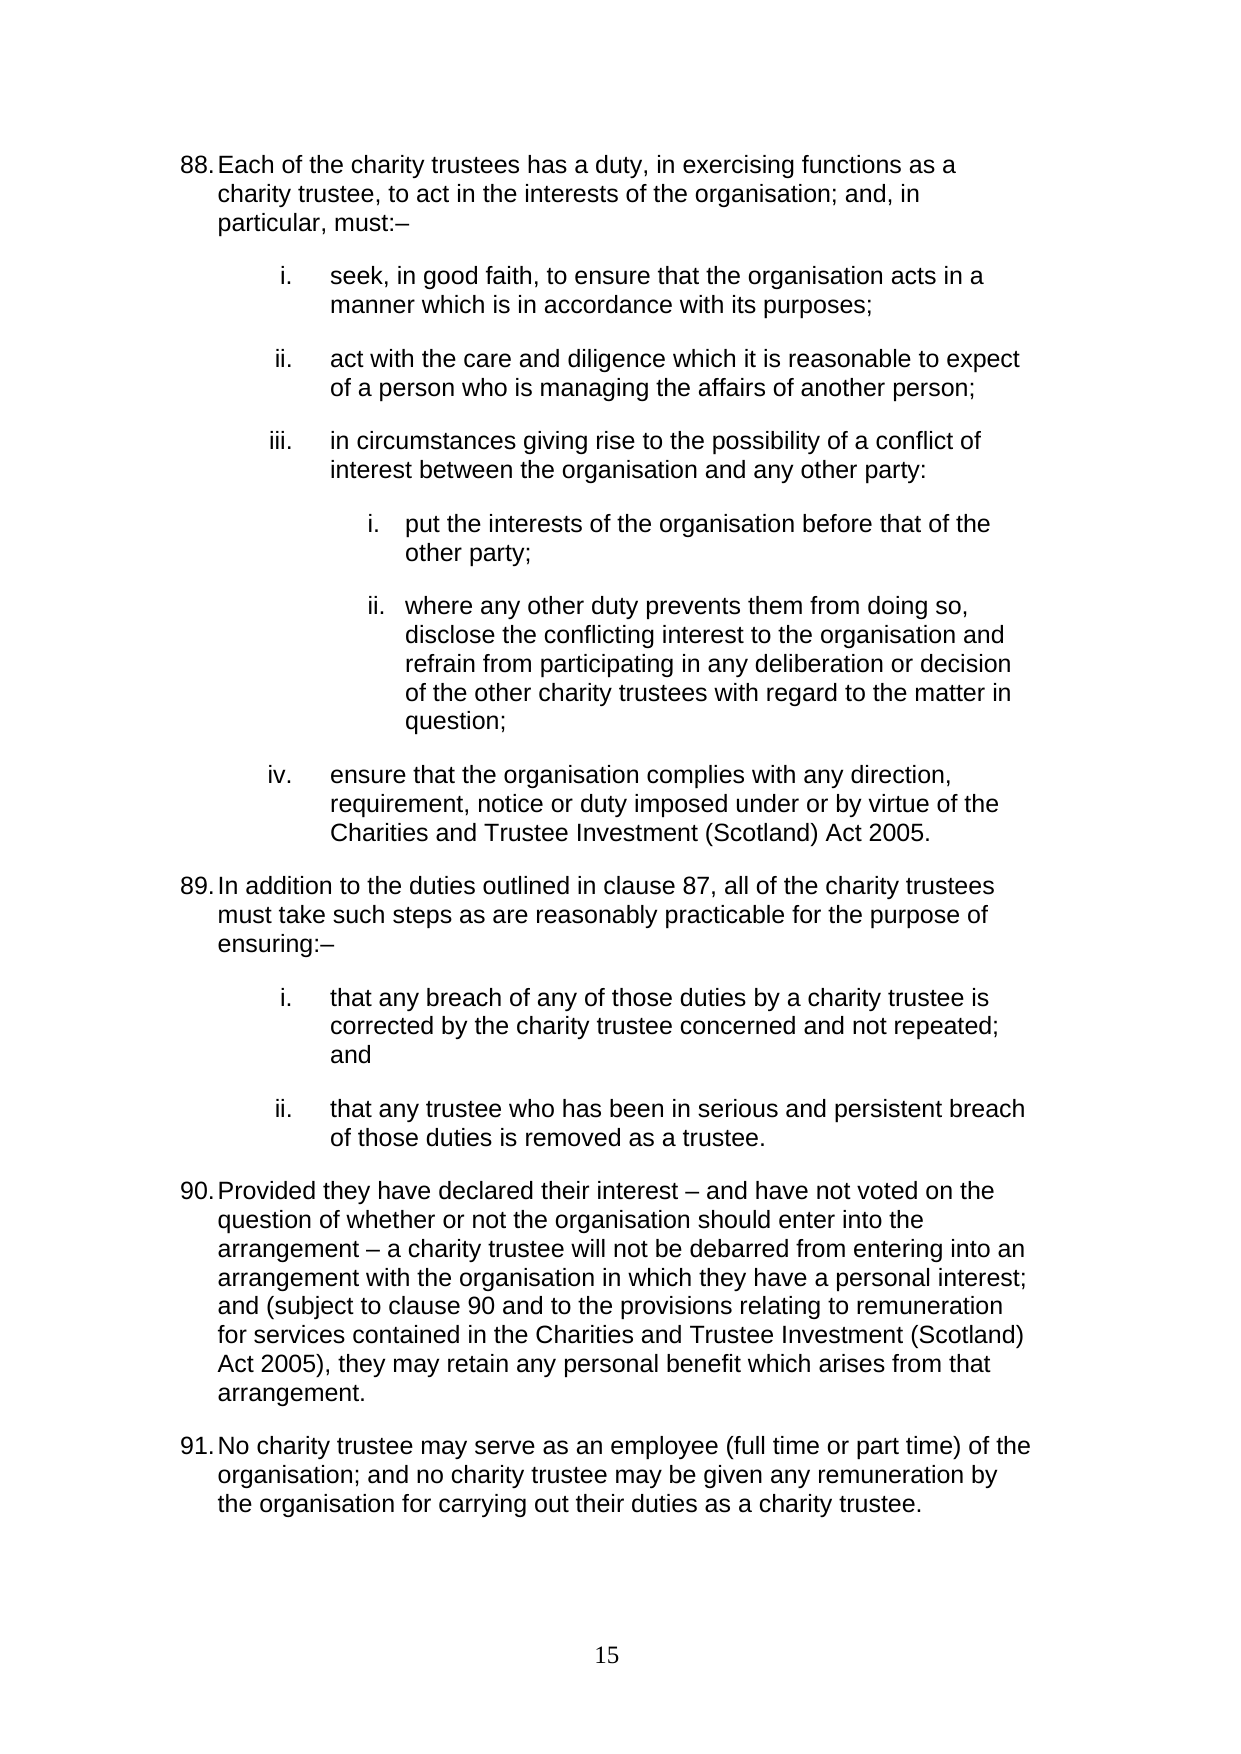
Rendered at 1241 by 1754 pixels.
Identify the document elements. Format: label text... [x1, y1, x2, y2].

text that any trustee who has been in serious and persistent breach of those duties is removed as a trustee. [292, 1094, 1033, 1151]
text in circumstances giving rise to the possibility of a conflict of interest between the organisation and any other party: [292, 426, 1033, 484]
text Provided they have declared their interest – and have not voted on the question of whether or not the organisation should enter into the arrangement – a charity trustee will not be debarred from entering into an arrangement with the organisation in which they have a personal interest; and (subject to clause 90 and to the provisions relating to remuneration for services contained in the Charities and Trustee Investment (Scotland) Act 2005), they may retain any personal benefit which arises from that arrangement. [180, 1176, 1033, 1406]
text where any other duty prevents them from doing so, disclose the conflicting interest to the organisation and refrain from participating in any deliberation or decision of the other charity trustees with regard to the matter in question; [367, 591, 1033, 735]
text act with the care and diligence which it is reasonable to expect of a person who is managing the affairs of another person; [292, 344, 1033, 401]
text In addition to the duties outlined in clause 87, all of the charity trustees must take such steps as are reasonably practicable for the purpose of ensuring:– [180, 871, 1033, 957]
text Each of the charity trustees has a duty, in exercising functions as a charity trustee, to act in the interests of the organisation; and, in particular, must:– [180, 150, 1033, 236]
text No charity trustee may serve as an employee (full time or part time) of the organisation; and no charity trustee may be given any remuneration by the organisation for carrying out their duties as a charity trustee. [180, 1431, 1033, 1517]
text that any breach of any of those duties by a charity trustee is corrected by the charity trustee concerned and not repeated; and [292, 982, 1033, 1069]
text ensure that the organisation complies with any direction, requirement, notice or duty imposed under or by virtue of the Charities and Trustee Investment (Scotland) Act 2005. [292, 760, 1033, 846]
text seek, in good faith, to ensure that the organisation acts in a manner which is in accordance with its purposes; [292, 261, 1033, 319]
text put the interests of the organisation before that of the other party; [367, 509, 1033, 566]
